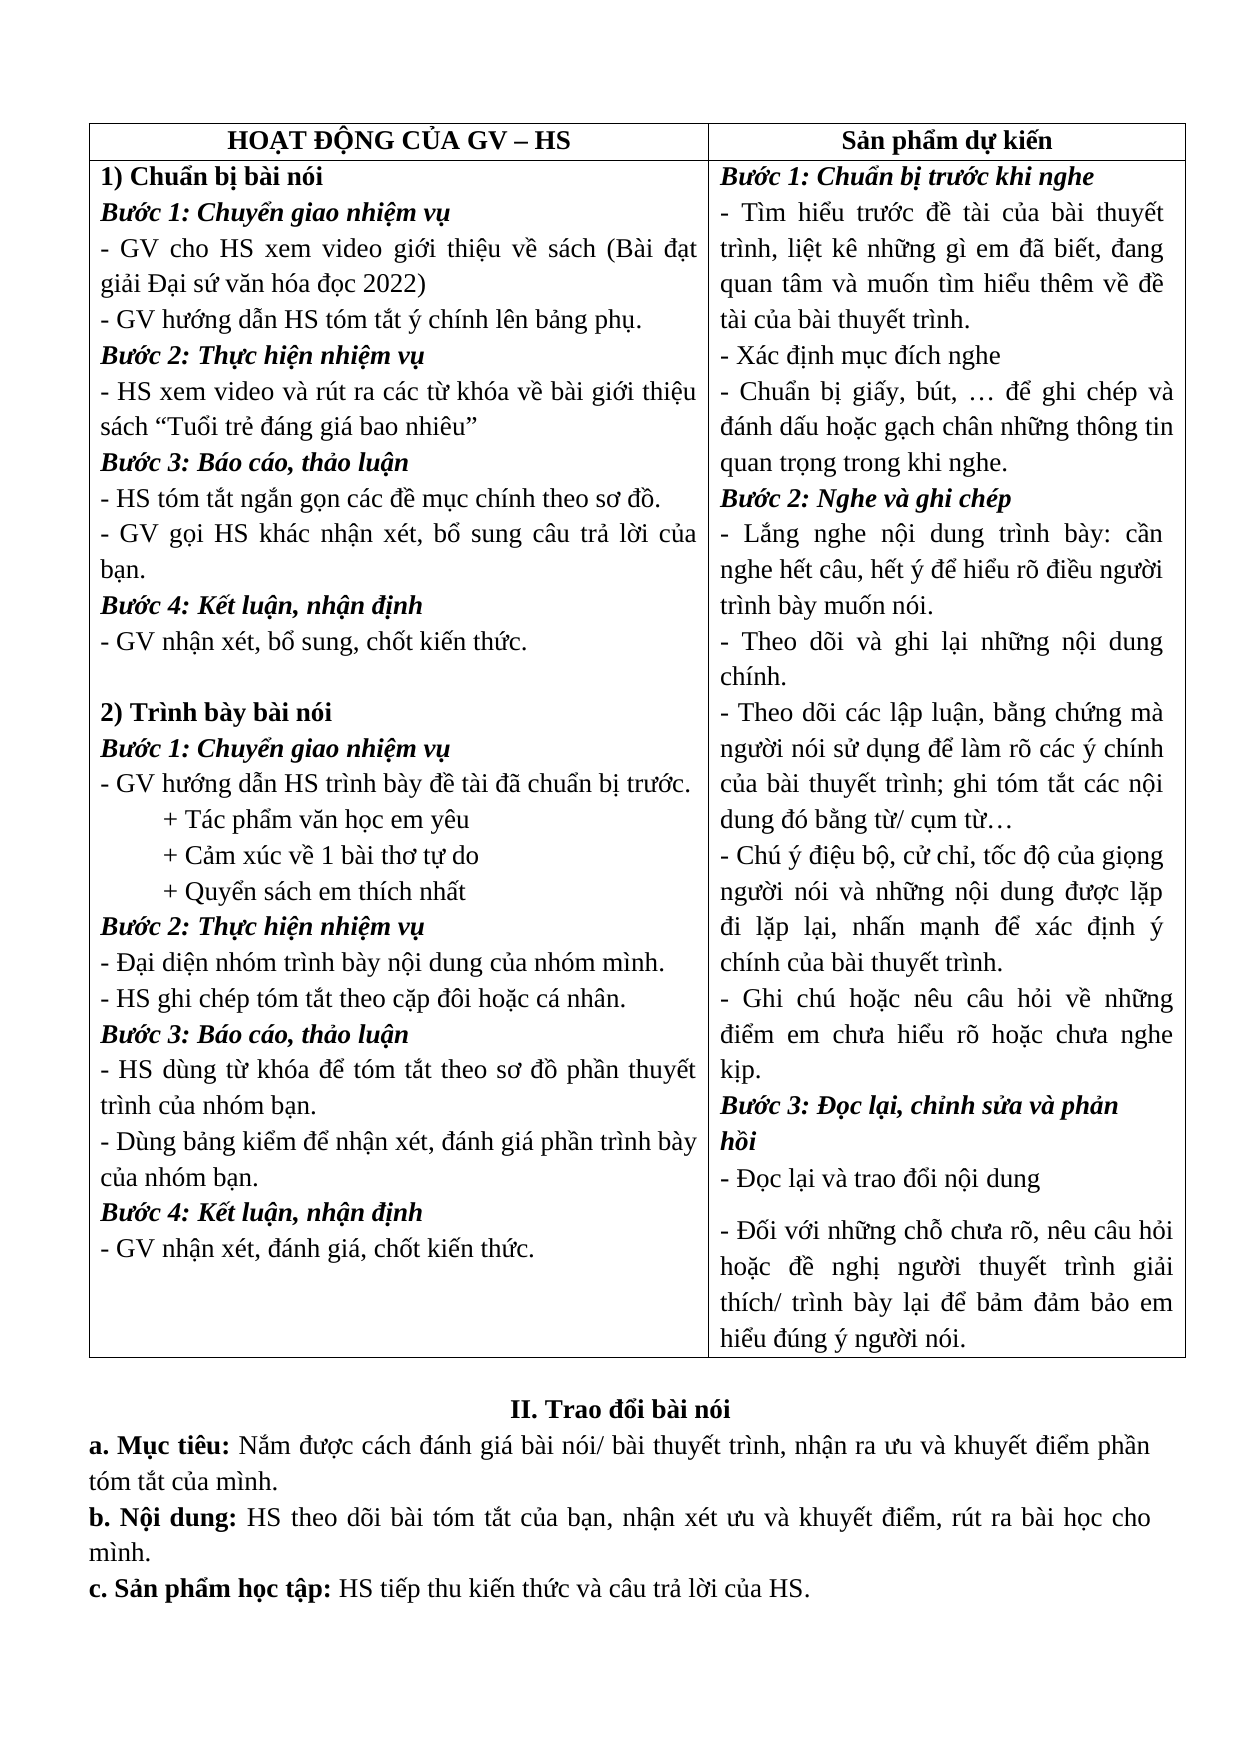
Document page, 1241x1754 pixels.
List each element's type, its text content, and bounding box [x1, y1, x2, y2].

text b. Nội dung: HS theo dõi bài tóm tắt của bạn, nhận xét ưu và khuyết điểm, rút ra bài học cho mình. [89, 1501, 1152, 1568]
text II. Trao đổi bài nói [89, 1393, 1152, 1425]
table_header Sản phẩm dự kiến [709, 124, 1185, 159]
table_cell 1) Chuẩn bị bài nói Bước 1: Chuyển giao nhiệm vụ - GV cho HS xem video giới thiệu về sách (Bài đạt giải Đại sứ văn hóa đọc 2022) - GV hướng dẫn HS tóm tắt ý chính lên bảng phụ. Bước 2: Thực hiện nhiệm vụ - HS xem video và rút ra các từ khóa về bài giới thiệu sách “Tuổi trẻ đáng giá bao nhiêu” Bước 3: Báo cáo, thảo luận - HS tóm tắt ngắn gọn các đề mục chính theo sơ đồ. - GV gọi HS khác nhận xét, bổ sung câu trả lời của bạn. Bước 4: Kết luận, nhận định - GV nhận xét, bổ sung, chốt kiến thức. 2) Trình bày bài nói Bước 1: Chuyển giao nhiệm vụ - GV hướng dẫn HS trình bày đề tài đã chuẩn bị trước. + Tác phẩm văn học em yêu + Cảm xúc về 1 bài thơ tự do + Quyển sách em thích nhất Bước 2: Thực hiện nhiệm vụ - Đại diện nhóm trình bày nội dung của nhóm mình. - HS ghi chép tóm tắt theo cặp đôi hoặc cá nhân. Bước 3: Báo cáo, thảo luận - HS dùng từ khóa để tóm tắt theo sơ đồ phần thuyết trình của nhóm bạn. - Dùng bảng kiểm để nhận xét, đánh giá phần trình bày của nhóm bạn. Bước 4: Kết luận, nhận định - GV nhận xét, đánh giá, chốt kiến thức. [90, 161, 708, 1357]
table_header HOẠT ĐỘNG CỦA GV – HS [90, 124, 708, 159]
text c. Sản phẩm học tập: HS tiếp thu kiến thức và câu trả lời của HS. [89, 1572, 1152, 1603]
text a. Mục tiêu: Nắm được cách đánh giá bài nói/ bài thuyết trình, nhận ra ưu và khuyết điểm phần tóm tắt của mình. [89, 1429, 1152, 1496]
table_cell Bước 1: Chuẩn bị trước khi nghe - Tìm hiểu trước đề tài của bài thuyết trình, liệt kê những gì em đã biết, đang quan tâm và muốn tìm hiểu thêm về đề tài của bài thuyết trình. - Xác định mục đích nghe - Chuẩn bị giấy, bút, … để ghi chép và đánh dấu hoặc gạch chân những thông tin quan trọng trong khi nghe. Bước 2: Nghe và ghi chép - Lắng nghe nội dung trình bày: cần nghe hết câu, hết ý để hiểu rõ điều người trình bày muốn nói. - Theo dõi và ghi lại những nội dung chính. - Theo dõi các lập luận, bằng chứng mà người nói sử dụng để làm rõ các ý chính của bài thuyết trình; ghi tóm tắt các nội dung đó bằng từ/ cụm từ… - Chú ý điệu bộ, cử chỉ, tốc độ của giọng người nói và những nội dung được lặp đi lặp lại, nhấn mạnh để xác định ý chính của bài thuyết trình. - Ghi chú hoặc nêu câu hỏi về những điểm em chưa hiểu rõ hoặc chưa nghe kịp. Bước 3: Đọc lại, chỉnh sửa và phản hồi Đọc lại và trao đổi nội dung - Đối với những chỗ chưa rõ, nêu câu hỏi hoặc đề nghị người thuyết trình giải thích/ trình bày lại để bảm đảm bảo em hiểu đúng ý người nói. [709, 161, 1185, 1357]
